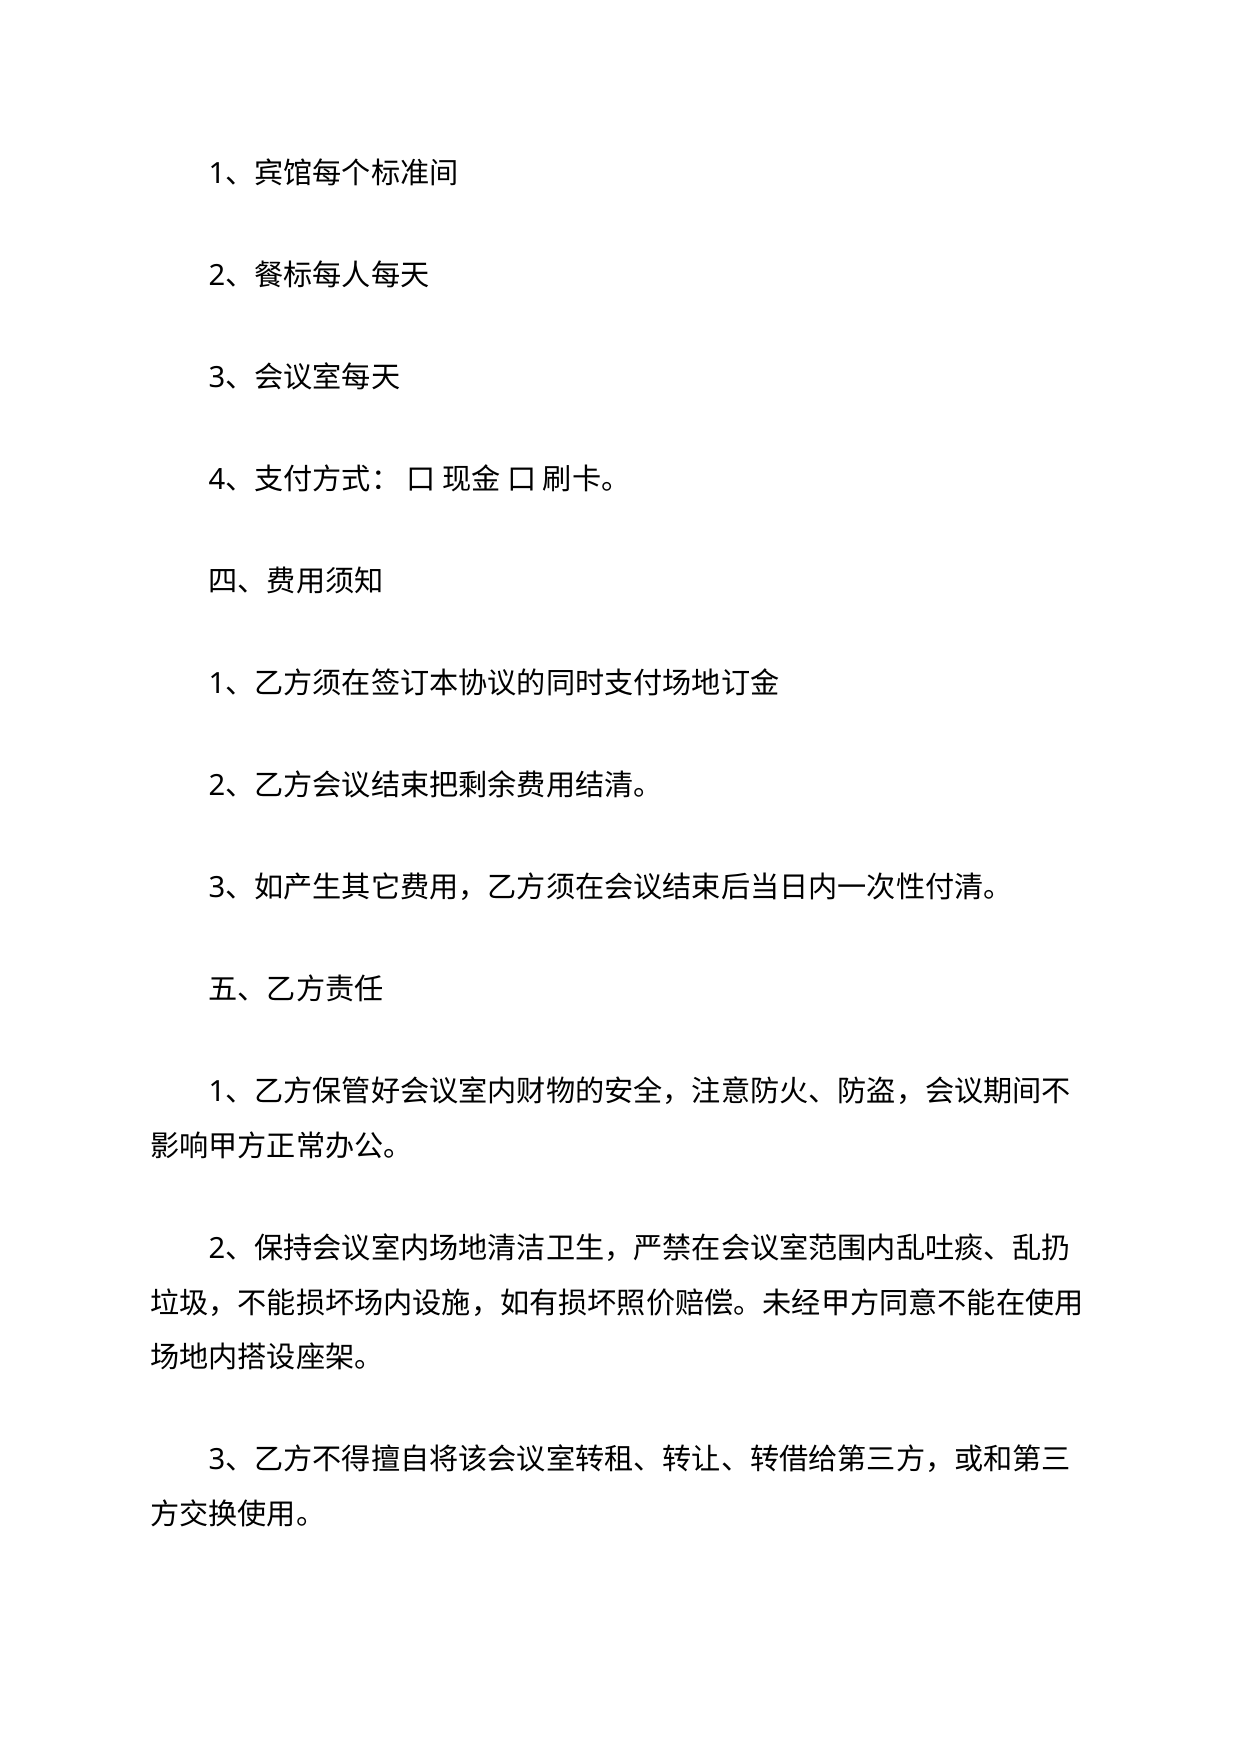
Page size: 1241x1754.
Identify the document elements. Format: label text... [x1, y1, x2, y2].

text 1、宾馆每个标准间 [150, 150, 1090, 192]
text 2、保持会议室内场地清洁卫生，严禁在会议室范围内乱吐痰、乱扔垃圾，不能损坏场内设施，如有损坏照价赔偿。未经甲方同意不能在使用场地内搭设座架。 [150, 1224, 1090, 1376]
text 4、支付方式： 口 现金 口 刷卡。 [150, 456, 1090, 498]
text 四、费用须知 [150, 558, 1090, 600]
text 3、会议室每天 [150, 354, 1090, 396]
text 1、乙方须在签订本协议的同时支付场地订金 [150, 660, 1090, 702]
text 2、乙方会议结束把剩余费用结清。 [150, 762, 1090, 804]
text 3、如产生其它费用，乙方须在会议结束后当日内一次性付清。 [150, 864, 1090, 906]
text 五、乙方责任 [150, 966, 1090, 1008]
text 1、乙方保管好会议室内财物的安全，注意防火、防盗，会议期间不影响甲方正常办公。 [150, 1067, 1090, 1165]
text 2、餐标每人每天 [150, 252, 1090, 294]
text 3、乙方不得擅自将该会议室转租、转让、转借给第三方，或和第三方交换使用。 [150, 1436, 1090, 1533]
